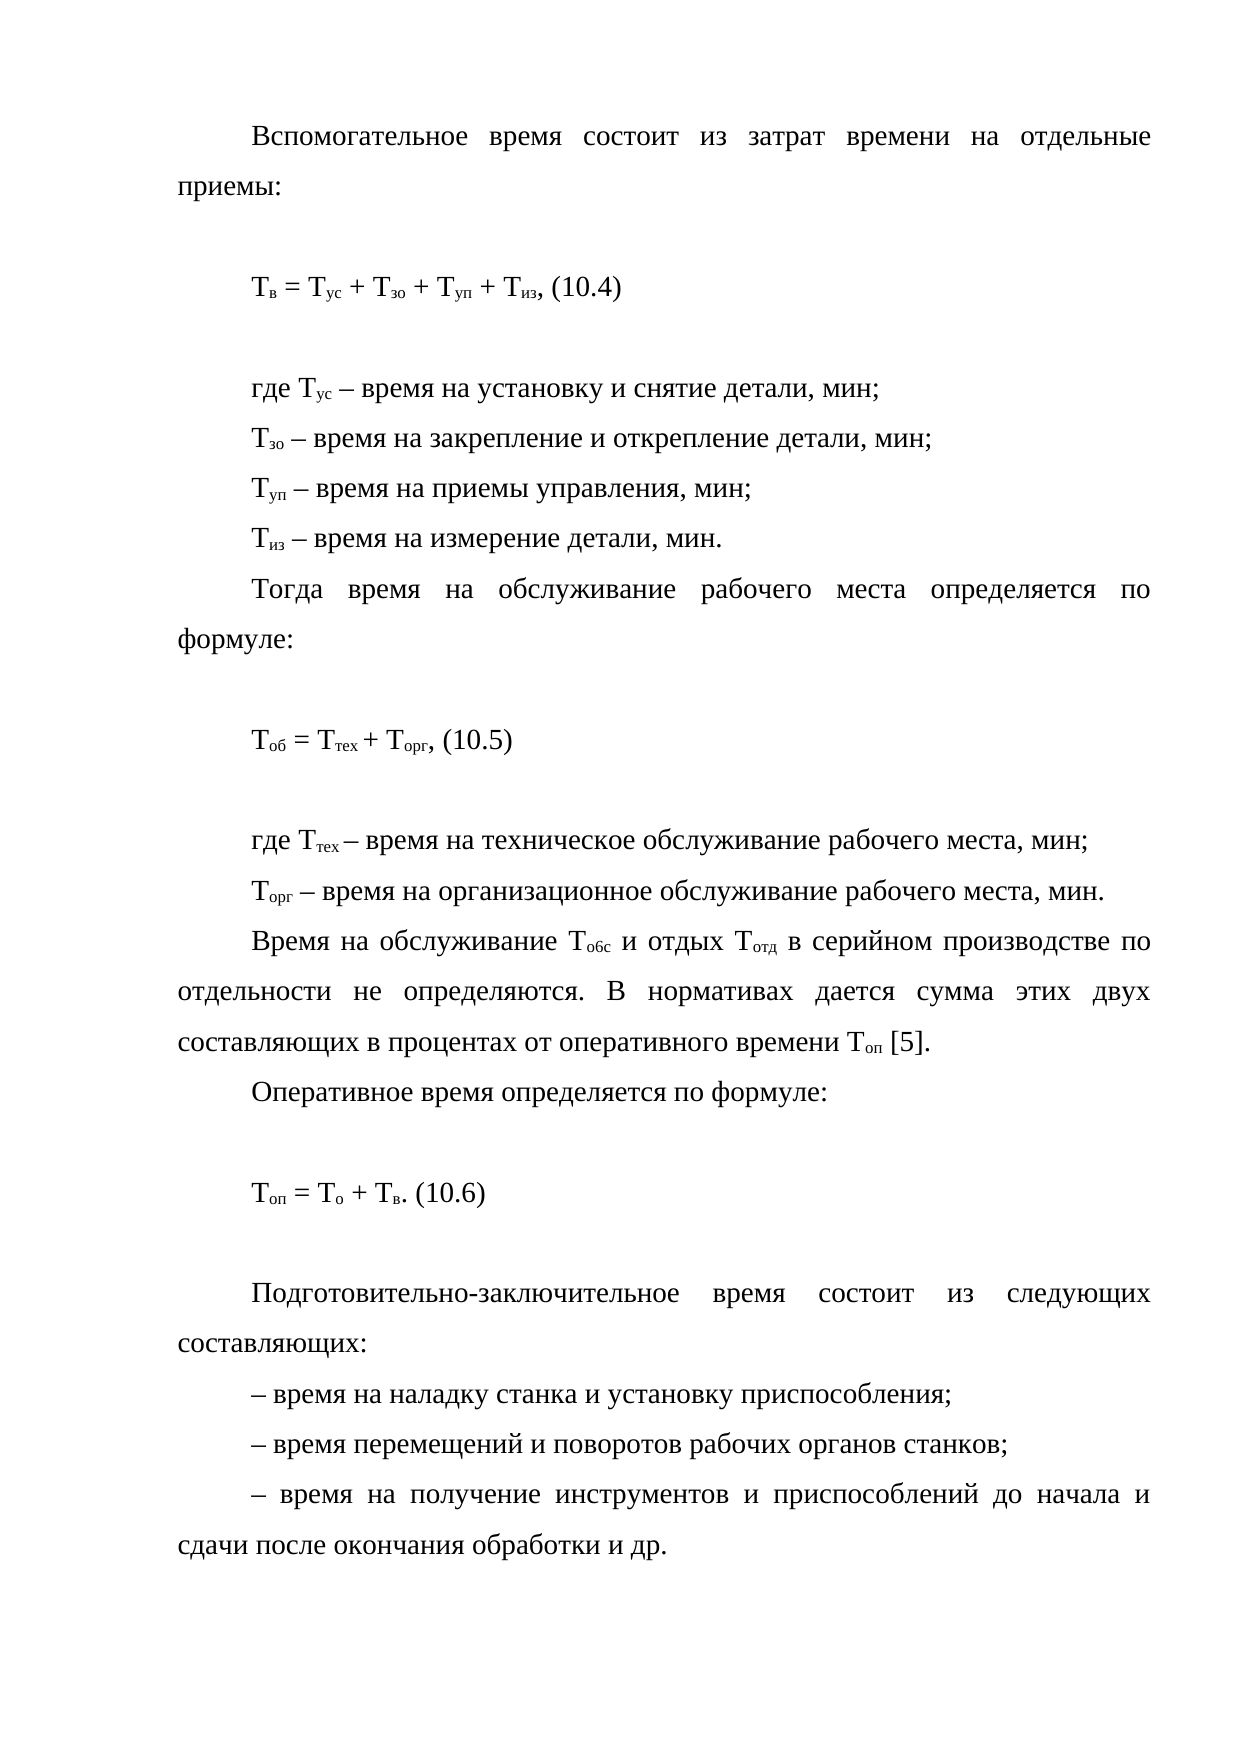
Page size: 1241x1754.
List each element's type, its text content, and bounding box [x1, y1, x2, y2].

text Время на обслуживание Тo6c и отдых Тoтд в серийном производстве по отдельности не определяются. В нормативах дается сумма этих двух составляющих в процентах от оперативного времени Тoп [5]. [177, 923, 1152, 1057]
text – время перемещений и поворотов рабочих органов станков; [177, 1426, 1152, 1460]
text Торг – время на организационное обслуживание рабочего места, мин. [177, 873, 1152, 906]
text – время на получение инструментов и приспособлений до начала и сдачи после окончания обработки и др. [177, 1477, 1152, 1560]
text Оперативное время определяется по формуле: [177, 1074, 1152, 1108]
text где Тус – время на установку и снятие детали, мин; [177, 370, 1152, 403]
text Подготовительно-заключительное время состоит из следующих составляющих: [177, 1275, 1152, 1359]
text – время на наладку станка и установку приспособления; [177, 1376, 1152, 1409]
text Туп – время на приемы управления, мин; [177, 470, 1152, 504]
text Тогда время на обслуживание рабочего места определяется по формуле: [177, 571, 1152, 655]
text Тв = Тус + Тзо + Туп + Тиз, (10.4) [177, 269, 1152, 303]
text Тоб = Ттех + Торг, (10.5) [177, 722, 1152, 755]
text Тиз – время на измерение детали, мин. [177, 521, 1152, 554]
text Вспомогательное время состоит из затрат времени на отдельные приемы: [177, 118, 1152, 202]
text где Ттех – время на техническое обслуживание рабочего места, мин; [177, 822, 1152, 856]
text Топ = То + Тв. (10.6) [177, 1175, 1152, 1208]
text Тзо – время на закрепление и открепление детали, мин; [177, 420, 1152, 453]
